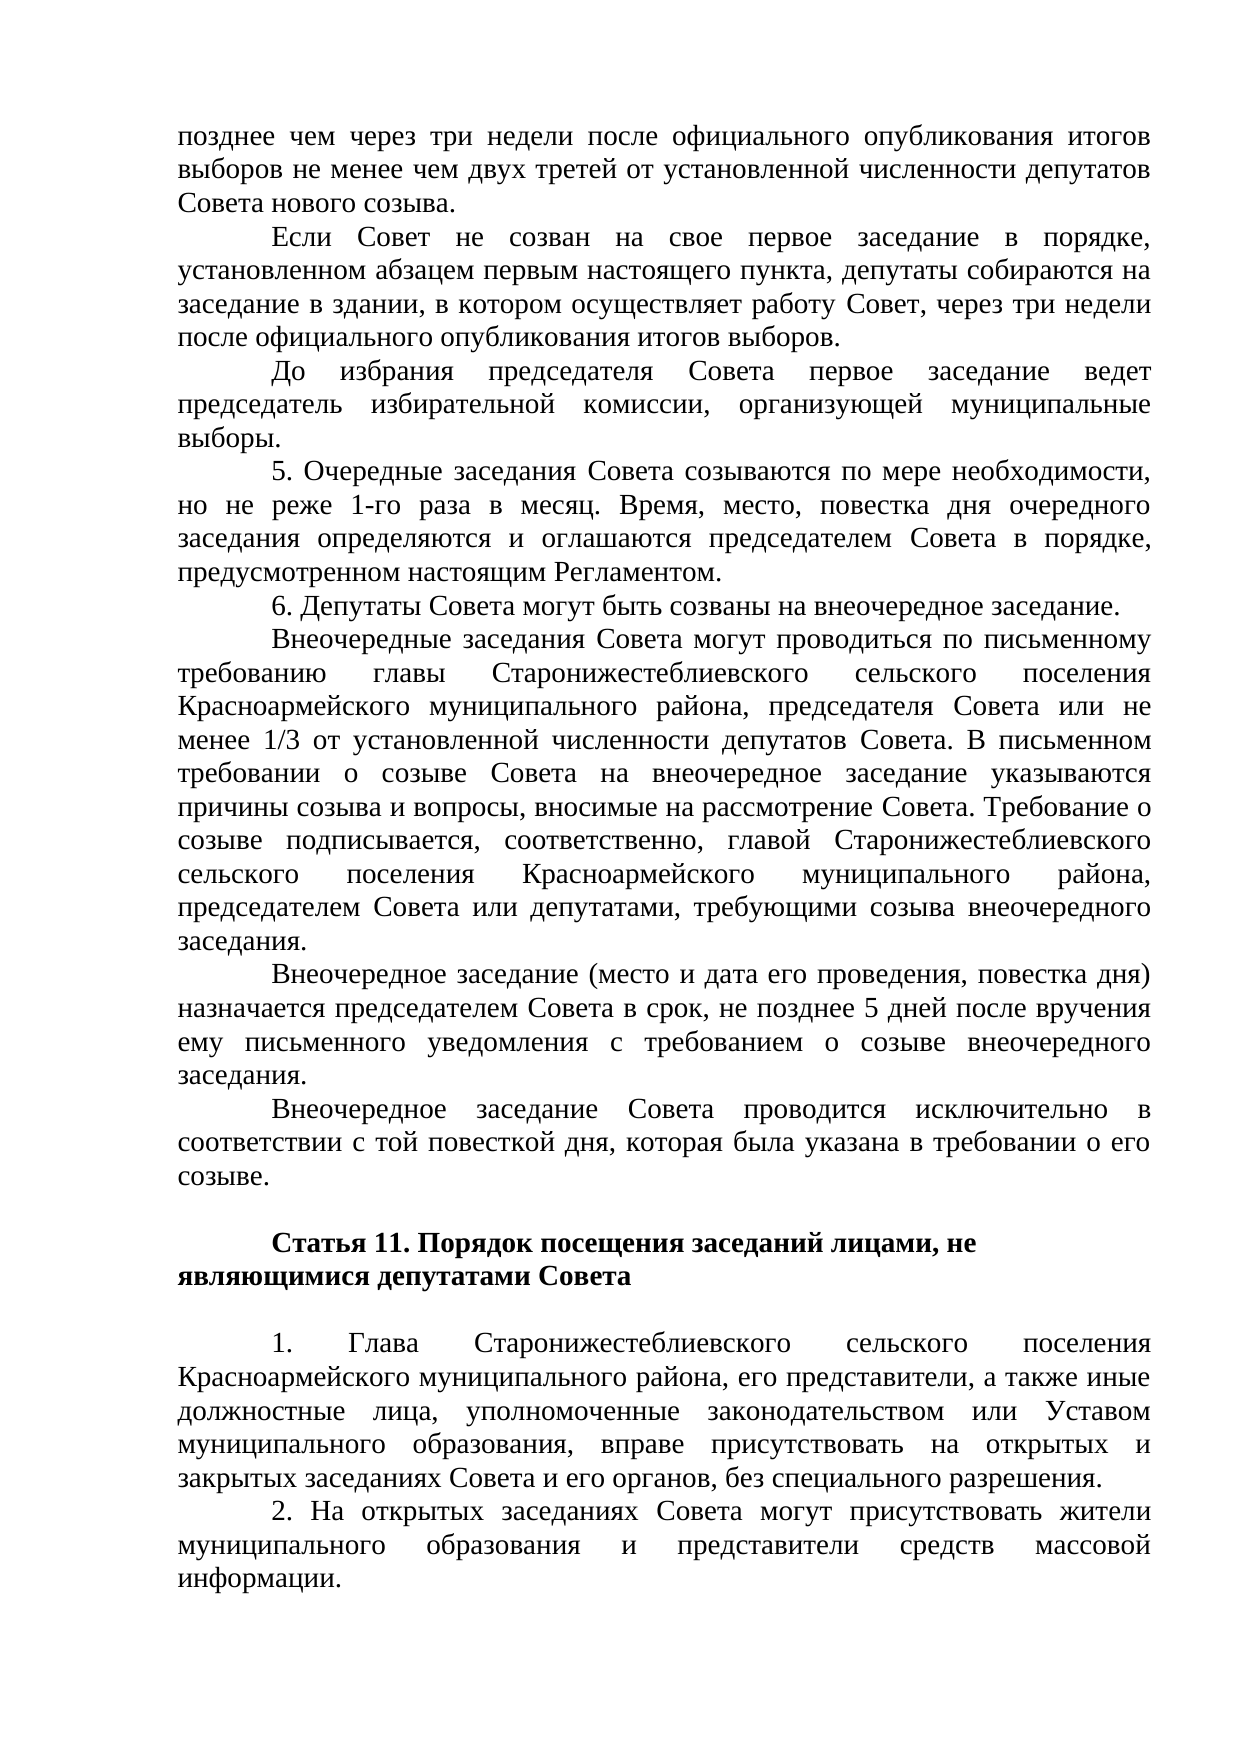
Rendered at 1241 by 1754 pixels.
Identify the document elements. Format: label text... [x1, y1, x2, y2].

text До избрания председателя Совета первое заседание ведет председатель избирательной комиссии, организующей муниципальные выборы. [177, 353, 1152, 453]
text 1. Глава Старонижестеблиевского сельского поселения Красноармейского муниципального района, его представители, а также иные должностные лица, уполномоченные законодательством или Уставом муниципального образования, вправе присутствовать на открытых и закрытых заседаниях Совета и его органов, без специального разрешения. [177, 1326, 1152, 1493]
text Если Совет не созван на свое первое заседание в порядке, установленном абзацем первым настоящего пункта, депутаты собираются на заседание в здании, в котором осуществляет работу Совет, через три недели после официального опубликования итогов выборов. [177, 219, 1152, 353]
text Внеочередное заседание Совета проводится исключительно в соответствии с той повесткой дня, которая была указана в требовании о его созыве. [177, 1091, 1152, 1191]
text 6. Депутаты Совета могут быть созваны на внеочередное заседание. [177, 588, 1152, 621]
text Внеочередные заседания Совета могут проводиться по письменному требованию главы Старонижестеблиевского сельского поселения Красноармейского муниципального района, председателя Совета или не менее 1/3 от установленной численности депутатов Совета. В письменном требовании о созыве Совета на внеочередное заседание указываются причины созыва и вопросы, вносимые на рассмотрение Совета. Требование о созыве подписывается, соответственно, главой Старонижестеблиевского сельского поселения Красноармейского муниципального района, председателем Совета или депутатами, требующими созыва внеочередного заседания. [177, 621, 1152, 957]
text Внеочередное заседание (место и дата его проведения, повестка дня) назначается председателем Совета в срок, не позднее 5 дней после вручения ему письменного уведомления с требованием о созыве внеочередного заседания. [177, 957, 1152, 1091]
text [177, 118, 1152, 219]
text 2. На открытых заседаниях Совета могут присутствовать жители муниципального образования и представители средств массовой информации. [177, 1493, 1152, 1594]
text Статья 11. Порядок посещения заседаний лицами, не являющимися депутатами Совета [177, 1225, 1152, 1292]
text 5. Очередные заседания Совета созываются по мере необходимости, но не реже 1-го раза в месяц. Время, место, повестка дня очередного заседания определяются и оглашаются председателем Совета в порядке, предусмотренном настоящим Регламентом. [177, 453, 1152, 588]
